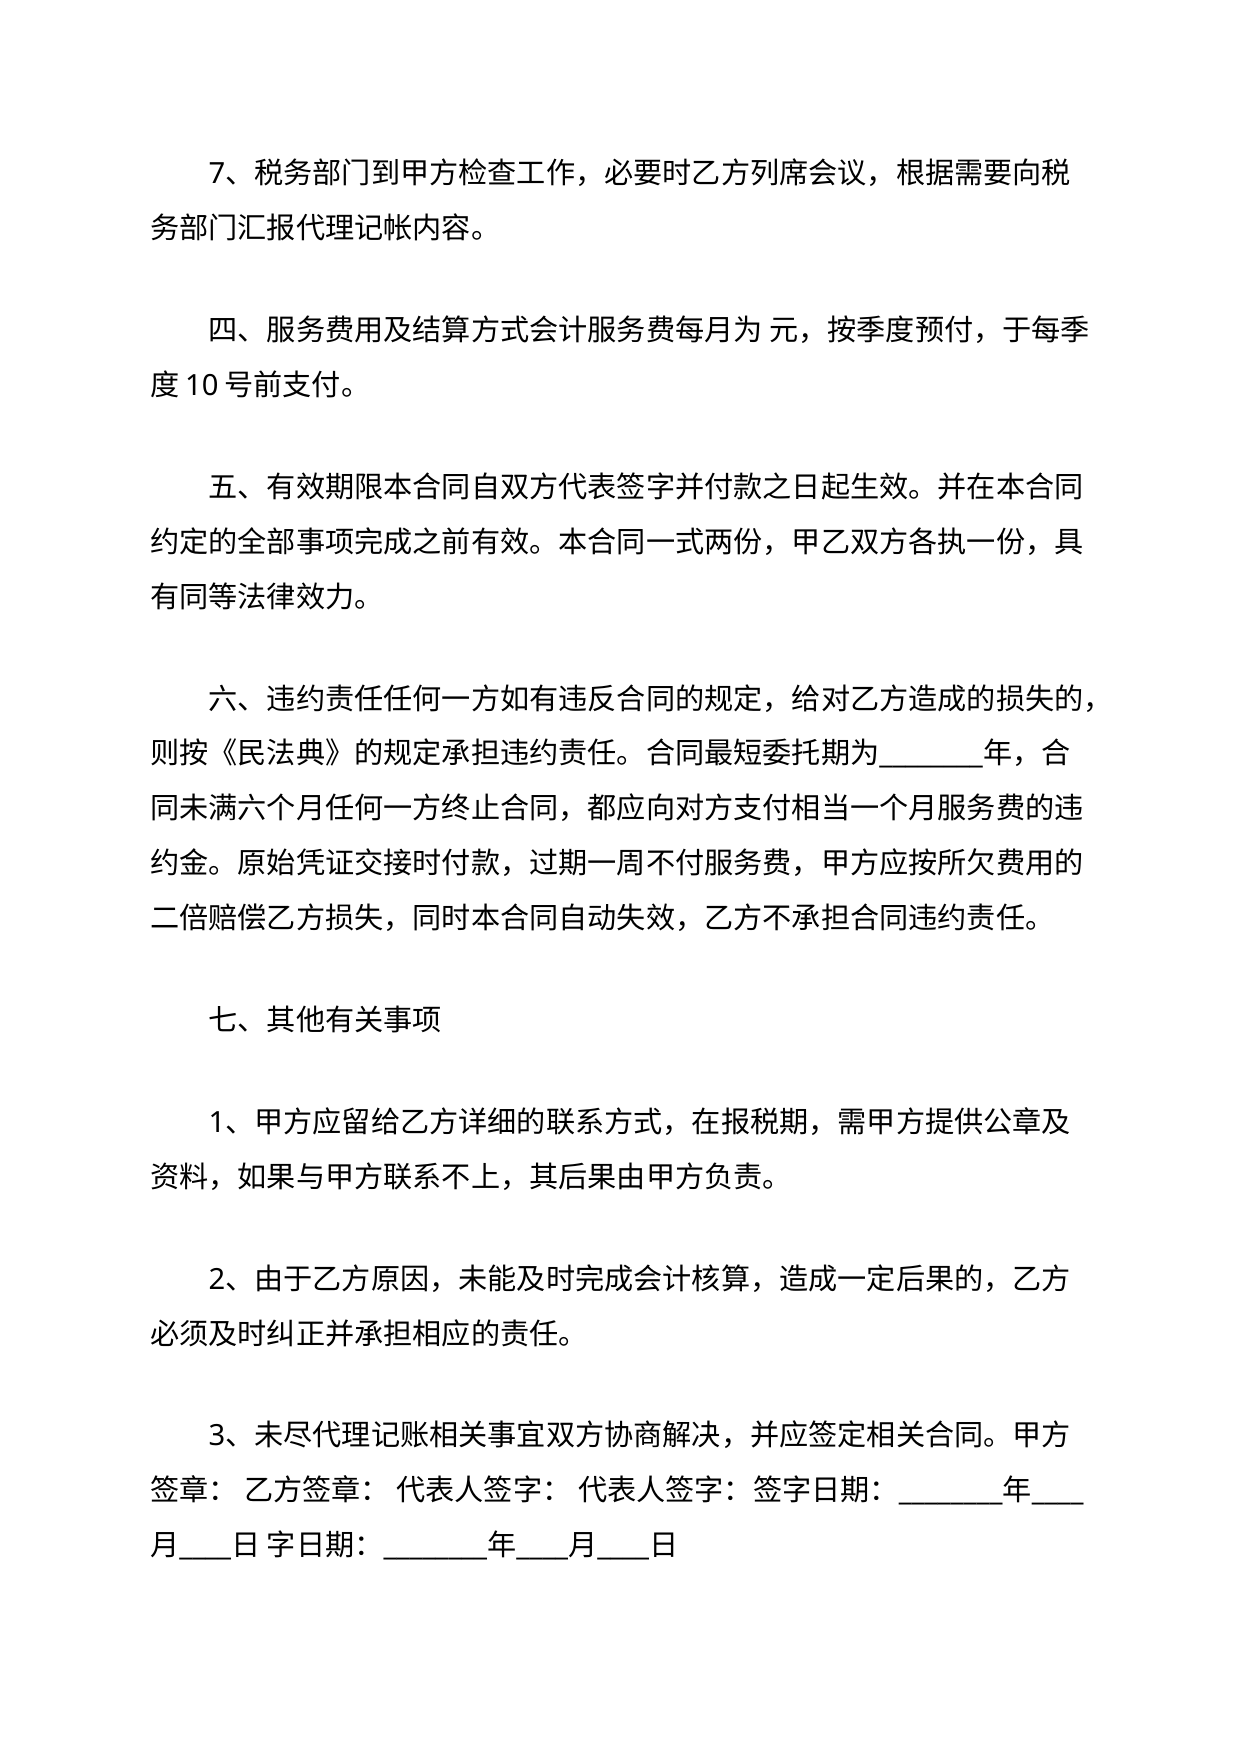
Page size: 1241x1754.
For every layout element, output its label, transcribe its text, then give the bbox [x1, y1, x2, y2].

text 7、税务部门到甲方检查工作，必要时乙方列席会议，根据需要向税务部门汇报代理记帐内容。 [150, 150, 1090, 247]
text 1、甲方应留给乙方详细的联系方式，在报税期，需甲方提供公章及资料，如果与甲方联系不上，其后果由甲方负责。 [150, 1098, 1090, 1196]
text 六、违约责任任何一方如有违反合同的规定，给对乙方造成的损失的，则按《民法典》的规定承担违约责任。合同最短委托期为________年，合同未满六个月任何一方终止合同，都应向对方支付相当一个月服务费的违约金。原始凭证交接时付款，过期一周不付服务费，甲方应按所欠费用的二倍赔偿乙方损失，同时本合同自动失效，乙方不承担合同违约责任。 [150, 675, 1090, 937]
text 四、服务费用及结算方式会计服务费每月为 元，按季度预付，于每季度10号前支付。 [150, 307, 1090, 404]
text 2、由于乙方原因，未能及时完成会计核算，造成一定后果的，乙方必须及时纠正并承担相应的责任。 [150, 1255, 1090, 1352]
text 3、未尽代理记账相关事宜双方协商解决，并应签定相关合同。甲方签章： 乙方签章： 代表人签字： 代表人签字：签字日期：________年____月____日 字日期：________年____月____日 [150, 1412, 1090, 1564]
text 七、其他有关事项 [150, 997, 1090, 1039]
text 五、有效期限本合同自双方代表签字并付款之日起生效。并在本合同约定的全部事项完成之前有效。本合同一式两份，甲乙双方各执一份，具有同等法律效力。 [150, 464, 1090, 616]
